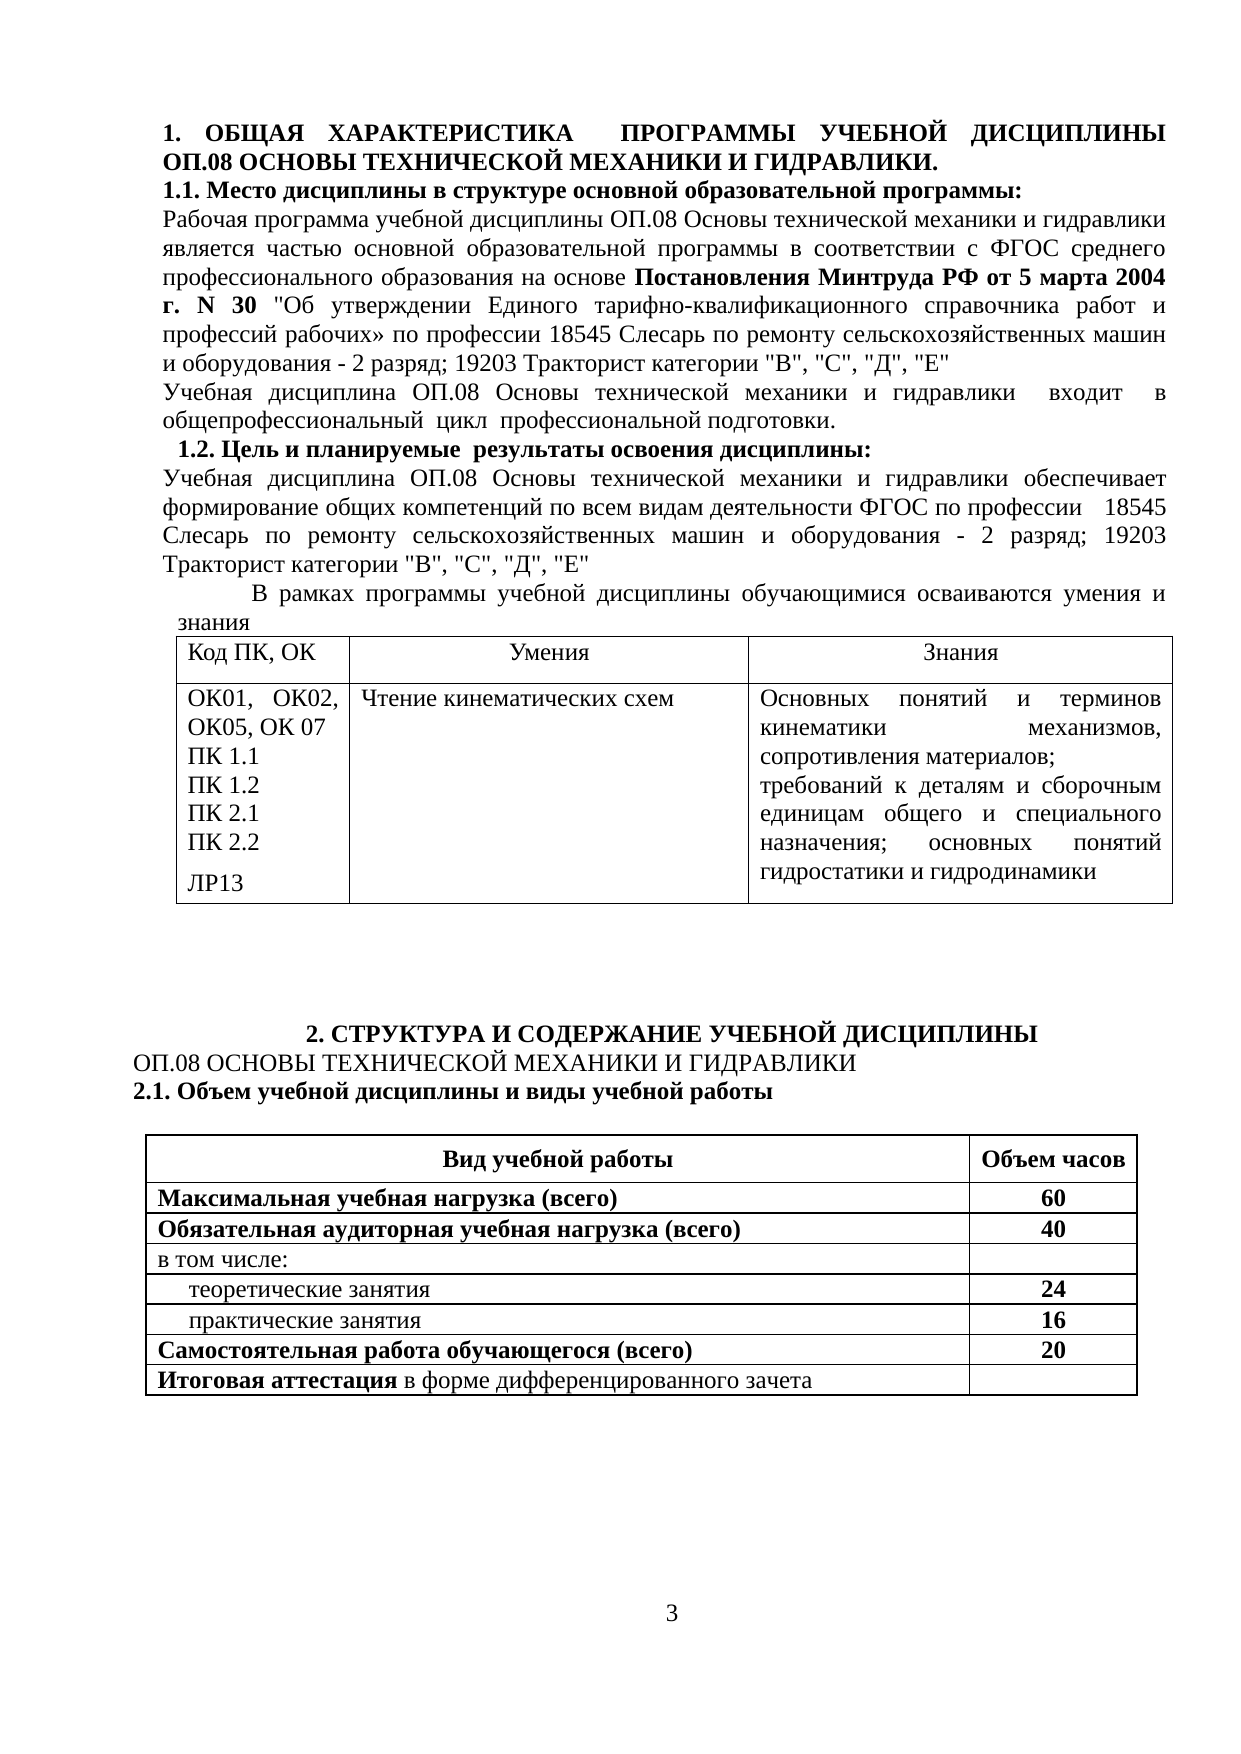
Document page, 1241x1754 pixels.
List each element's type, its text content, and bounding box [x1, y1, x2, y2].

table_cell 20 [970, 1335, 1136, 1364]
table_cell 60 [970, 1183, 1136, 1212]
table_header Знания [749, 637, 1172, 682]
text 2.1. Объем учебной дисциплины и виды учебной работы [177, 1076, 1167, 1105]
table_header Объем часов [970, 1136, 1136, 1182]
table_cell 16 [970, 1305, 1136, 1333]
table_cell в том числе: [147, 1244, 969, 1273]
table_cell ОК01, ОК02, ОК05, ОК 07 ПК 1.1 ПК 1.2 ПК 2.1 ПК 2.2 ЛР13 [177, 684, 349, 903]
table_cell [970, 1365, 1136, 1394]
table_header Код ПК, ОК [177, 637, 349, 682]
table_cell Итоговая аттестация в форме дифференцированного зачета [147, 1365, 969, 1394]
table_header Умения [350, 637, 748, 682]
text Учебная дисциплина ОП.08 Основы технической механики и гидравлики обеспечивает формирование общих компетенций по всем видам деятельности ФГОС по профессии 18545 Слесарь по ремонту сельскохозяйственных машин и оборудования - 2 разряд; 19203 Тракторист категории "В", "С", "Д", "Е" [162, 463, 1167, 578]
text Учебная дисциплина ОП.08 Основы технической механики и гидравлики входит в общепрофессиональный цикл профессиональной подготовки. [162, 377, 1167, 434]
text В рамках программы учебной дисциплины обучающимися осваиваются умения и знания [177, 578, 1167, 636]
table_cell практические занятия [147, 1305, 969, 1333]
table_cell Чтение кинематических схем [350, 684, 748, 903]
text 1. ОБЩАЯ ХАРАКТЕРИСТИКА ПРОГРАММЫ УЧЕБНОЙ ДИСЦИПЛИНЫ ОП.08 ОСНОВЫ ТЕХНИЧЕСКОЙ МЕХАНИКИ И ГИДРАВЛИКИ. [162, 118, 1167, 176]
text ОП.08 ОСНОВЫ ТЕХНИЧЕСКОЙ МЕХАНИКИ И ГИДРАВЛИКИ [177, 1048, 1167, 1076]
table_cell 24 [970, 1275, 1136, 1303]
text 1.1. Место дисциплины в структуре основной образовательной программы: [162, 176, 1167, 204]
text 2. СТРУКТУРА И СОДЕРЖАНИЕ УЧЕБНОЙ ДИСЦИПЛИНЫ [177, 1019, 1167, 1048]
text Рабочая программа учебной дисциплины ОП.08 Основы технической механики и гидравлики является частью основной образовательной программы в соответствии с ФГОС среднего профессионального образования на основе Постановления Минтруда РФ от 5 марта 2004 г. N 30 "Об утверждении Единого тарифно-квалификационного справочника работ и профессий рабочих» по профессии 18545 Слесарь по ремонту сельскохозяйственных машин и оборудования - 2 разряд; 19203 Тракторист категории "В", "С", "Д", "Е" [162, 204, 1167, 377]
table_cell [970, 1244, 1136, 1273]
table_cell теоретические занятия [147, 1275, 969, 1303]
table_cell Самостоятельная работа обучающегося (всего) [147, 1335, 969, 1364]
table_cell 40 [970, 1214, 1136, 1242]
table_cell Обязательная аудиторная учебная нагрузка (всего) [147, 1214, 969, 1242]
table_header Вид учебной работы [147, 1136, 969, 1182]
text 1.2. Цель и планируемые результаты освоения дисциплины: [177, 434, 1186, 463]
table_cell Максимальная учебная нагрузка (всего) [147, 1183, 969, 1212]
table_cell Основных понятий и терминов кинематики механизмов, сопротивления материалов; требований к деталям и сборочным единицам общего и специального назначения; основных понятий гидростатики и гидродинамики [749, 684, 1172, 903]
